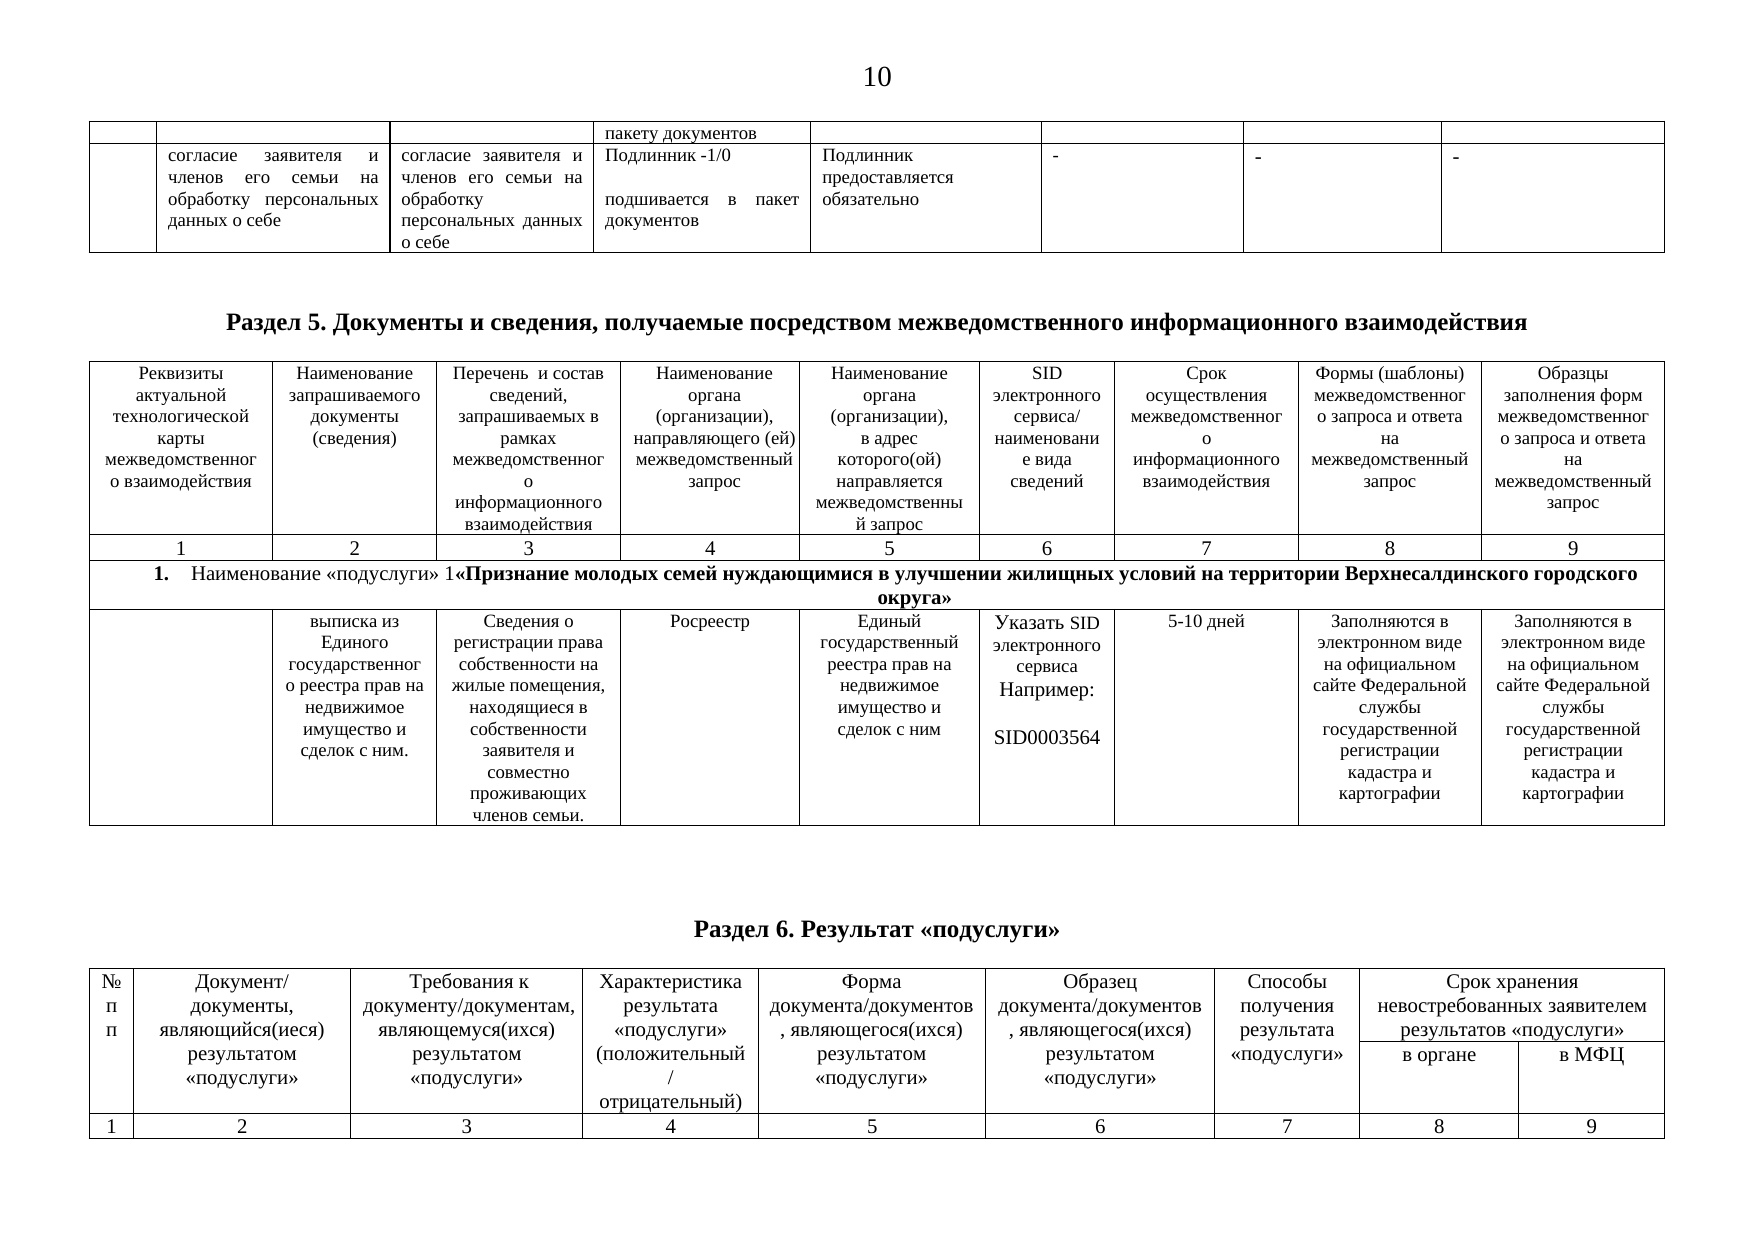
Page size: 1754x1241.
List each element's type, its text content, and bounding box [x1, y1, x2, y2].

table_header Срок осуществления межведомственного информационного взаимодействия [1115, 362, 1298, 534]
table_header Перечень и состав сведений, запрашиваемых в рамках межведомственного информационного взаимодействия [437, 362, 620, 534]
table_cell 6 [986, 1114, 1214, 1138]
table_header Форма документа/документов, являющегося(ихся) результатом «подуслуги» [759, 969, 985, 1113]
table_cell - [1244, 144, 1441, 252]
table_cell [90, 610, 272, 825]
table_cell 5-10 дней [1115, 610, 1298, 825]
table_header Срок хранения невостребованных заявителем результатов «подуслуги» [1360, 969, 1664, 1041]
table_cell 9 [1519, 1114, 1664, 1138]
table_cell Подлинник предоставляется обязательно [811, 144, 1041, 252]
table_cell - [1244, 122, 1441, 143]
table_cell [90, 122, 156, 143]
table_cell Подлинник -1/0 подшивается в пакет документов [594, 144, 810, 252]
table_header Способы получения результата «подуслуги» [1215, 969, 1359, 1113]
table_cell 4 [621, 535, 799, 559]
table_header Документ/документы, являющийся(иеся) результатом «подуслуги» [134, 969, 350, 1113]
table_cell 9 [1482, 535, 1664, 559]
table_header Образцы заполнения форм межведомственного запроса и ответа на межведомственный запрос [1482, 362, 1664, 534]
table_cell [811, 122, 1041, 143]
table_header Реквизиты актуальной технологической карты межведомственного взаимодействия [90, 362, 272, 534]
table_cell 8 [1299, 535, 1481, 559]
table_cell Наименование «подуслуги» 1«Признание молодых семей нуждающимися в улучшении жилищных условий на территории Верхнесалдинского городского округа» [90, 561, 1664, 609]
table_cell согласие заявителя и членов его семьи на обработку персональных данных о себе [157, 144, 389, 252]
table_cell в МФЦ [1519, 1042, 1664, 1113]
text Раздел 5. Документы и сведения, получаемые посредством межведомственного информационного взаимодействия [89, 307, 1665, 336]
table_cell выписка из Единого государственного реестра прав на недвижимое имущество и сделок с ним. [273, 610, 436, 825]
table_cell 8 [1360, 1114, 1518, 1138]
table_cell Сведения о регистрации права собственности на жилые помещения, находящиеся в собственности заявителя и совместно проживающих членов семьи. [437, 610, 620, 825]
text Раздел 6. Результат «подуслуги» [89, 914, 1665, 943]
table_cell Указать SID электронного сервиса Например: SID0003564 [980, 610, 1114, 825]
table_header Характеристика результата «подуслуги» (положительный/ отрицательный) [583, 969, 758, 1113]
table_cell [90, 144, 156, 252]
table_cell 4 [583, 1114, 758, 1138]
table_header SID электронного сервиса/ наименование вида сведений [980, 362, 1114, 534]
table_cell 2 [273, 535, 436, 559]
table_header Наименование запрашиваемого документы (сведения) [273, 362, 436, 534]
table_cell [391, 122, 593, 143]
table_cell Единый государственный реестра прав на недвижимое имущество и сделок с ним [800, 610, 979, 825]
table_cell 3 [351, 1114, 582, 1138]
table_cell 7 [1215, 1114, 1359, 1138]
table_cell - [1042, 144, 1243, 252]
table_cell в органе [1360, 1042, 1518, 1113]
table_cell Заполняются в электронном виде на официальном сайте Федеральной службы государственной регистрации кадастра и картографии [1299, 610, 1481, 825]
table_header Наименование органа (организации), в адрес которого(ой) направляется межведомственный запрос [800, 362, 979, 534]
table_cell - [1442, 122, 1664, 143]
table_header Образец документа/документов, являющегося(ихся) результатом «подуслуги» [986, 969, 1214, 1113]
table_cell 5 [759, 1114, 985, 1138]
table_cell 3 [437, 535, 620, 559]
table_cell 1 [90, 535, 272, 559]
table_cell согласие заявителя и членов его семьи на обработку персональных данных о себе [391, 144, 593, 252]
table_cell 1 [90, 1114, 133, 1138]
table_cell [594, 122, 810, 143]
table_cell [157, 122, 389, 143]
table_cell 5 [800, 535, 979, 559]
table_header Наименование органа (организации), направляющего (ей) межведомственный запрос [621, 362, 799, 534]
table_cell Заполняются в электронном виде на официальном сайте Федеральной службы государственной регистрации кадастра и картографии [1482, 610, 1664, 825]
table_cell - [1042, 122, 1243, 143]
table_header Формы (шаблоны) межведомственного запроса и ответа на межведомственный запрос [1299, 362, 1481, 534]
table_cell Росреестр [621, 610, 799, 825]
table_cell 6 [980, 535, 1114, 559]
table_header Требования к документу/документам, являющемуся(ихся) результатом «подуслуги» [351, 969, 582, 1113]
table_cell 7 [1115, 535, 1298, 559]
table_header № пп [90, 969, 133, 1113]
table_cell - [1442, 144, 1664, 252]
table_cell 2 [134, 1114, 350, 1138]
